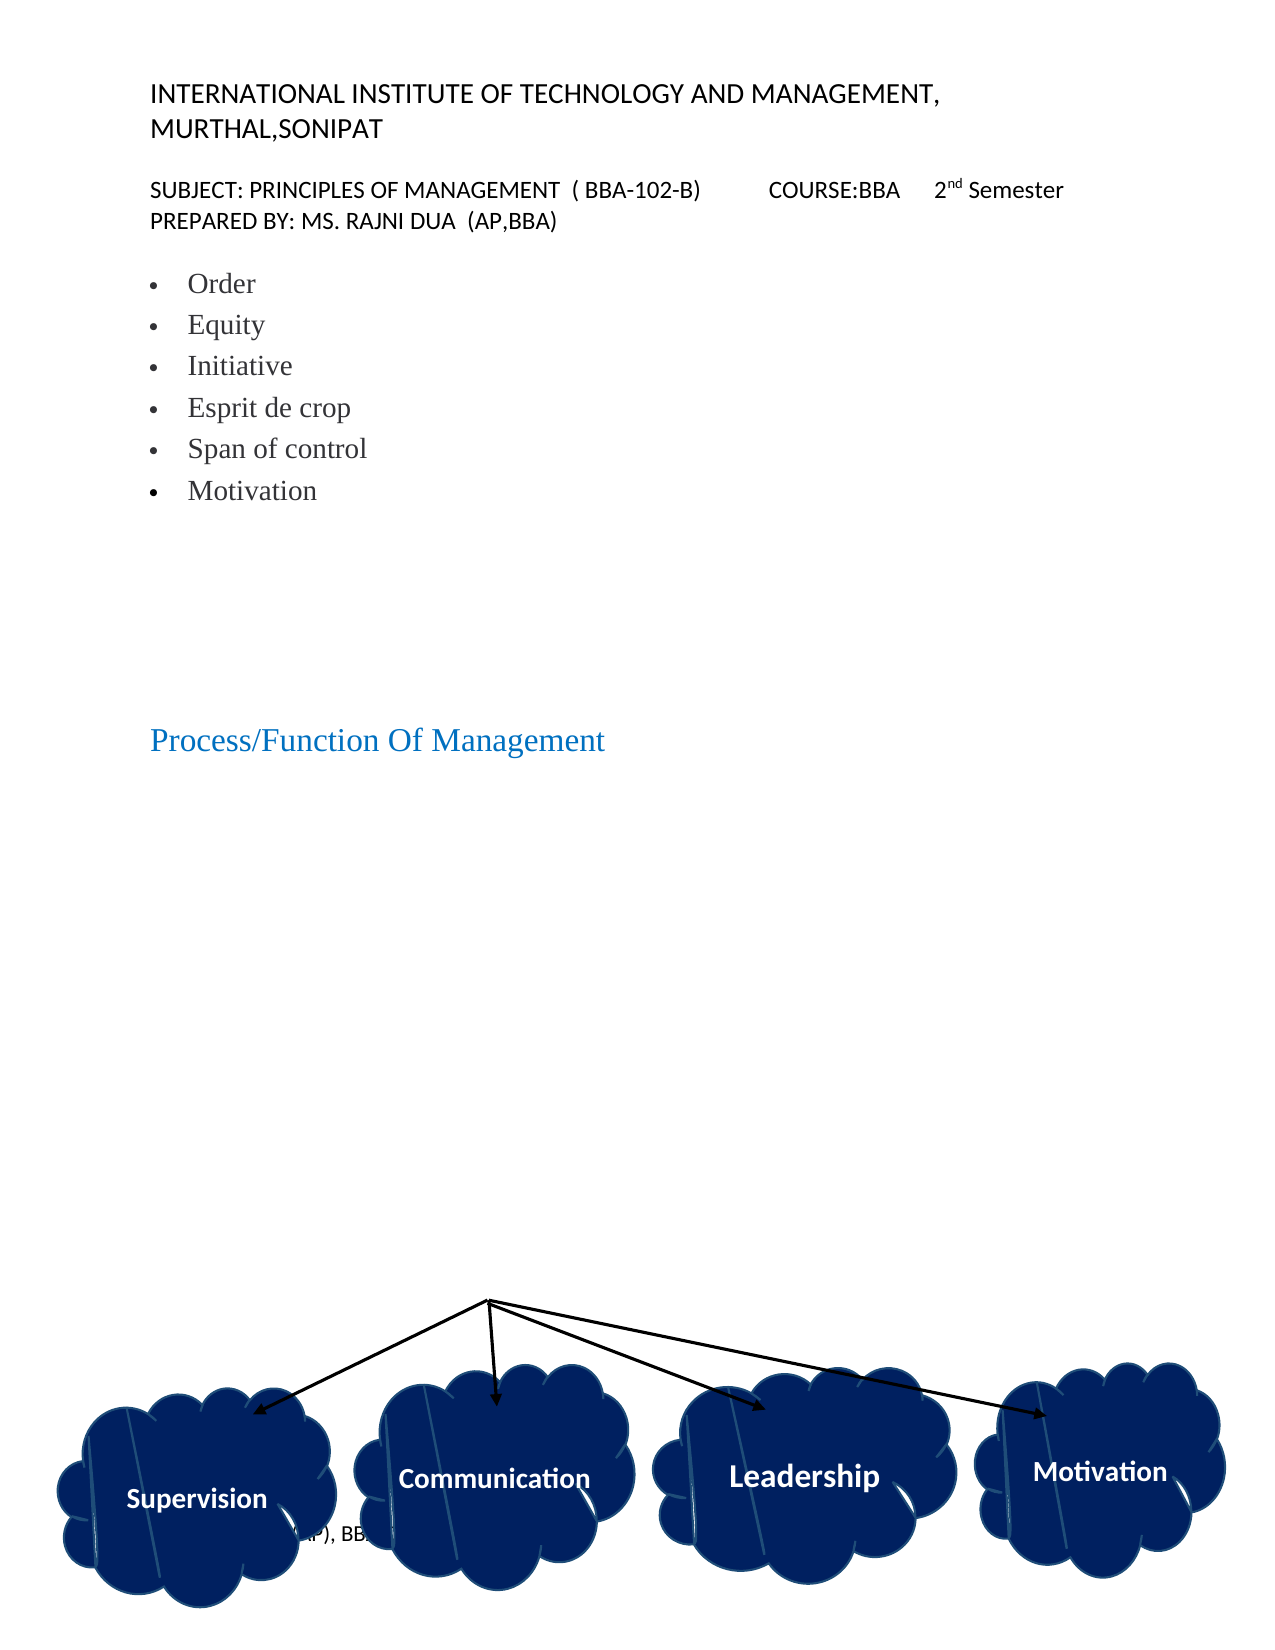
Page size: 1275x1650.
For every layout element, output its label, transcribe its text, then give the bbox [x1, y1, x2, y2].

list Span of control [150, 431, 1125, 465]
list Equity [150, 307, 1125, 341]
list Order [150, 266, 1125, 299]
list Initiative [150, 348, 1125, 382]
list Esprit de crop [150, 390, 1125, 423]
list Motivation [150, 473, 1125, 506]
text Process/Function Of Management [150, 721, 1125, 759]
